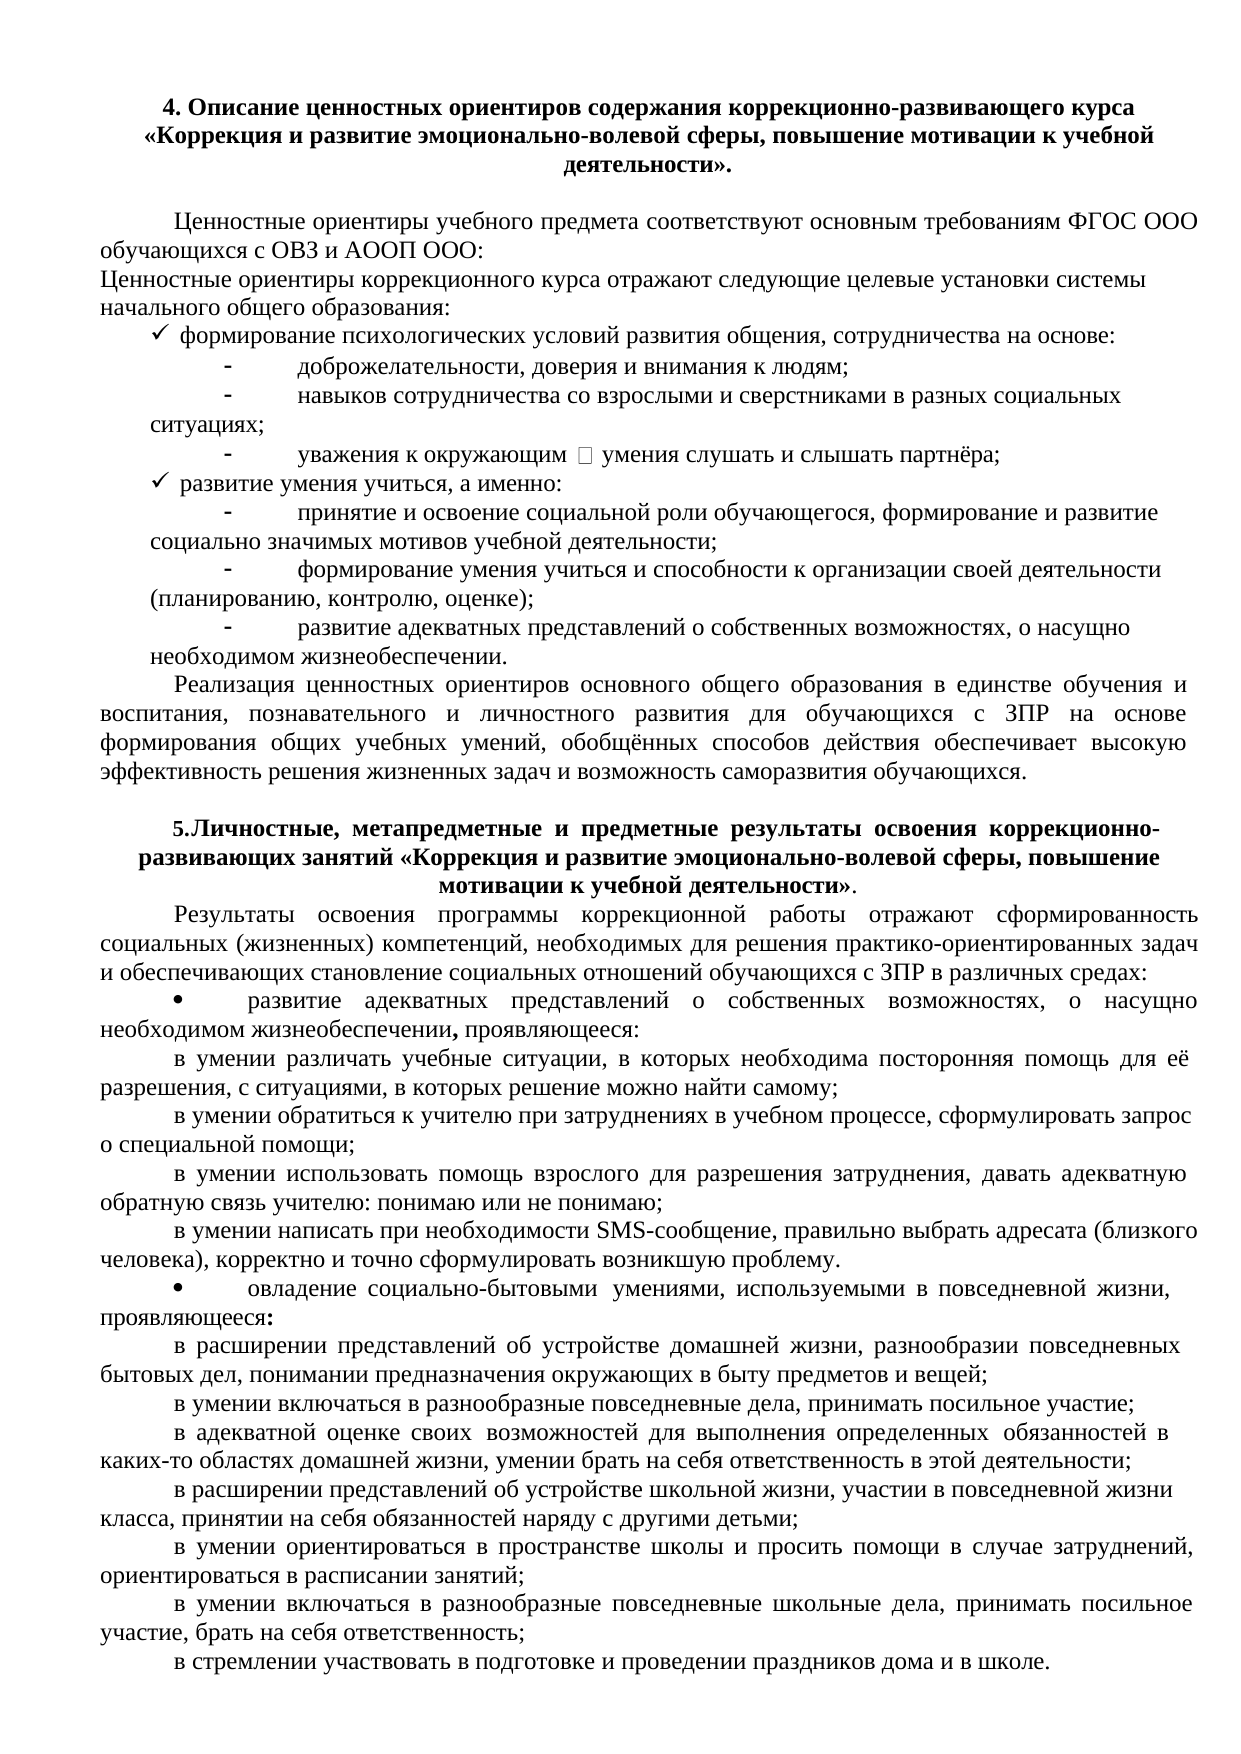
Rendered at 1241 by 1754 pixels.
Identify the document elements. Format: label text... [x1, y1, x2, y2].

text Результаты освоения программы коррекционной работы отражают сформированность социальных (жизненных) компетенций, необходимых для решения практико-ориентированных задач и обеспечивающих становление социальных отношений обучающихся с ЗПР в различных средах: [100, 899, 1199, 985]
list доброжелательности, доверия и внимания к людям; [223, 350, 1213, 380]
list формирование умения учиться и способности к организации своей деятельности (планированию, контролю, оценке); [150, 554, 1161, 612]
text в умении ориентироваться в пространстве школы и просить помощи в случае затруднений, ориентироваться в расписании занятий; [100, 1532, 1213, 1588]
text в расширении представлений об устройстве домашней жизни, разнообразии повседневных бытовых дел, понимании предназначения окружающих в быту предметов и вещей; [100, 1331, 1213, 1388]
list развитие адекватных представлений о собственных возможностях, о насущно необходимом жизнеобеспечении. [150, 612, 1131, 669]
text в умении включаться в разнообразные повседневные школьные дела, принимать посильное участие, брать на себя ответственность; [100, 1588, 1213, 1646]
list развитие умения учиться, а именно: [150, 468, 1213, 497]
text мотивации к учебной деятельности». [438, 871, 1213, 899]
text в умении включаться в разнообразные повседневные дела, принимать посильное участие; [174, 1388, 1213, 1417]
list развитие адекватных представлений о собственных возможностях, о насущно необходимом жизнеобеспечении, проявляющееся: [100, 986, 1198, 1043]
text Ценностные ориентиры коррекционного курса отражают следующие целевые установки системы начального общего образования: [100, 264, 1213, 321]
text в расширении представлений об устройстве школьной жизни, участии в повседневной жизни класса, принятии на себя обязанностей наряду с другими детьми; [100, 1474, 1213, 1532]
list Описание ценностных ориентиров содержания коррекционно-развивающего курса [162, 92, 1213, 120]
text Ценностные ориентиры учебного предмета соответствуют основным требованиям ФГОС ООО обучающихся с ОВЗ и АООП ООО: [100, 206, 1199, 264]
text в умении обратиться к учителю при затруднениях в учебном процессе, сформулировать запрос о специальной помощи; [100, 1101, 1198, 1158]
list формирование психологических условий развития общения, сотрудничества на основе: [150, 321, 1213, 350]
text Реализация ценностных ориентиров основного общего образования в единстве обучения и воспитания, познавательного и личностного развития для обучающихся с ЗПР на основе формирования общих учебных умений, обобщённых способов действия обеспечивает высокую эффективность решения жизненных задач и возможность саморазвития обучающихся. [100, 669, 1188, 784]
list уважения к окружающим умения слушать и слышать партнёра; [223, 438, 1213, 468]
text «Коррекция и развитие эмоционально-волевой сферы, повышение мотивации к учебной деятельности». [144, 120, 1213, 178]
list овладение социально-бытовыми умениями, используемыми в повседневной жизни, проявляющееся: [100, 1273, 1199, 1331]
text в умении использовать помощь взрослого для разрешения затруднения, давать адекватную обратную связь учителю: понимаю или не понимаю; [100, 1158, 1213, 1216]
list принятие и освоение социальной роли обучающегося, формирование и развитие социально значимых мотивов учебной деятельности; [150, 497, 1159, 554]
text в стремлении участвовать в подготовке и проведении праздников дома и в школе. [174, 1646, 1213, 1675]
list навыков сотрудничества со взрослыми и сверстниками в разных социальных ситуациях; [150, 380, 1122, 438]
text в умении написать при необходимости SMS-сообщение, правильно выбрать адресата (близкого человека), корректно и точно сформулировать возникшую проблему. [100, 1216, 1213, 1273]
list Личностные, метапредметные и предметные результаты освоения коррекционно- развивающих занятий «Коррекция и развитие эмоционально-волевой сферы, повышение [138, 813, 1161, 871]
text в адекватной оценке своих возможностей для выполнения определенных обязанностей в каких-то областях домашней жизни, умении брать на себя ответственность в этой деятельности; [100, 1417, 1198, 1474]
text в умении различать учебные ситуации, в которых необходима посторонняя помощь для её разрешения, с ситуациями, в которых решение можно найти самому; [100, 1043, 1213, 1101]
